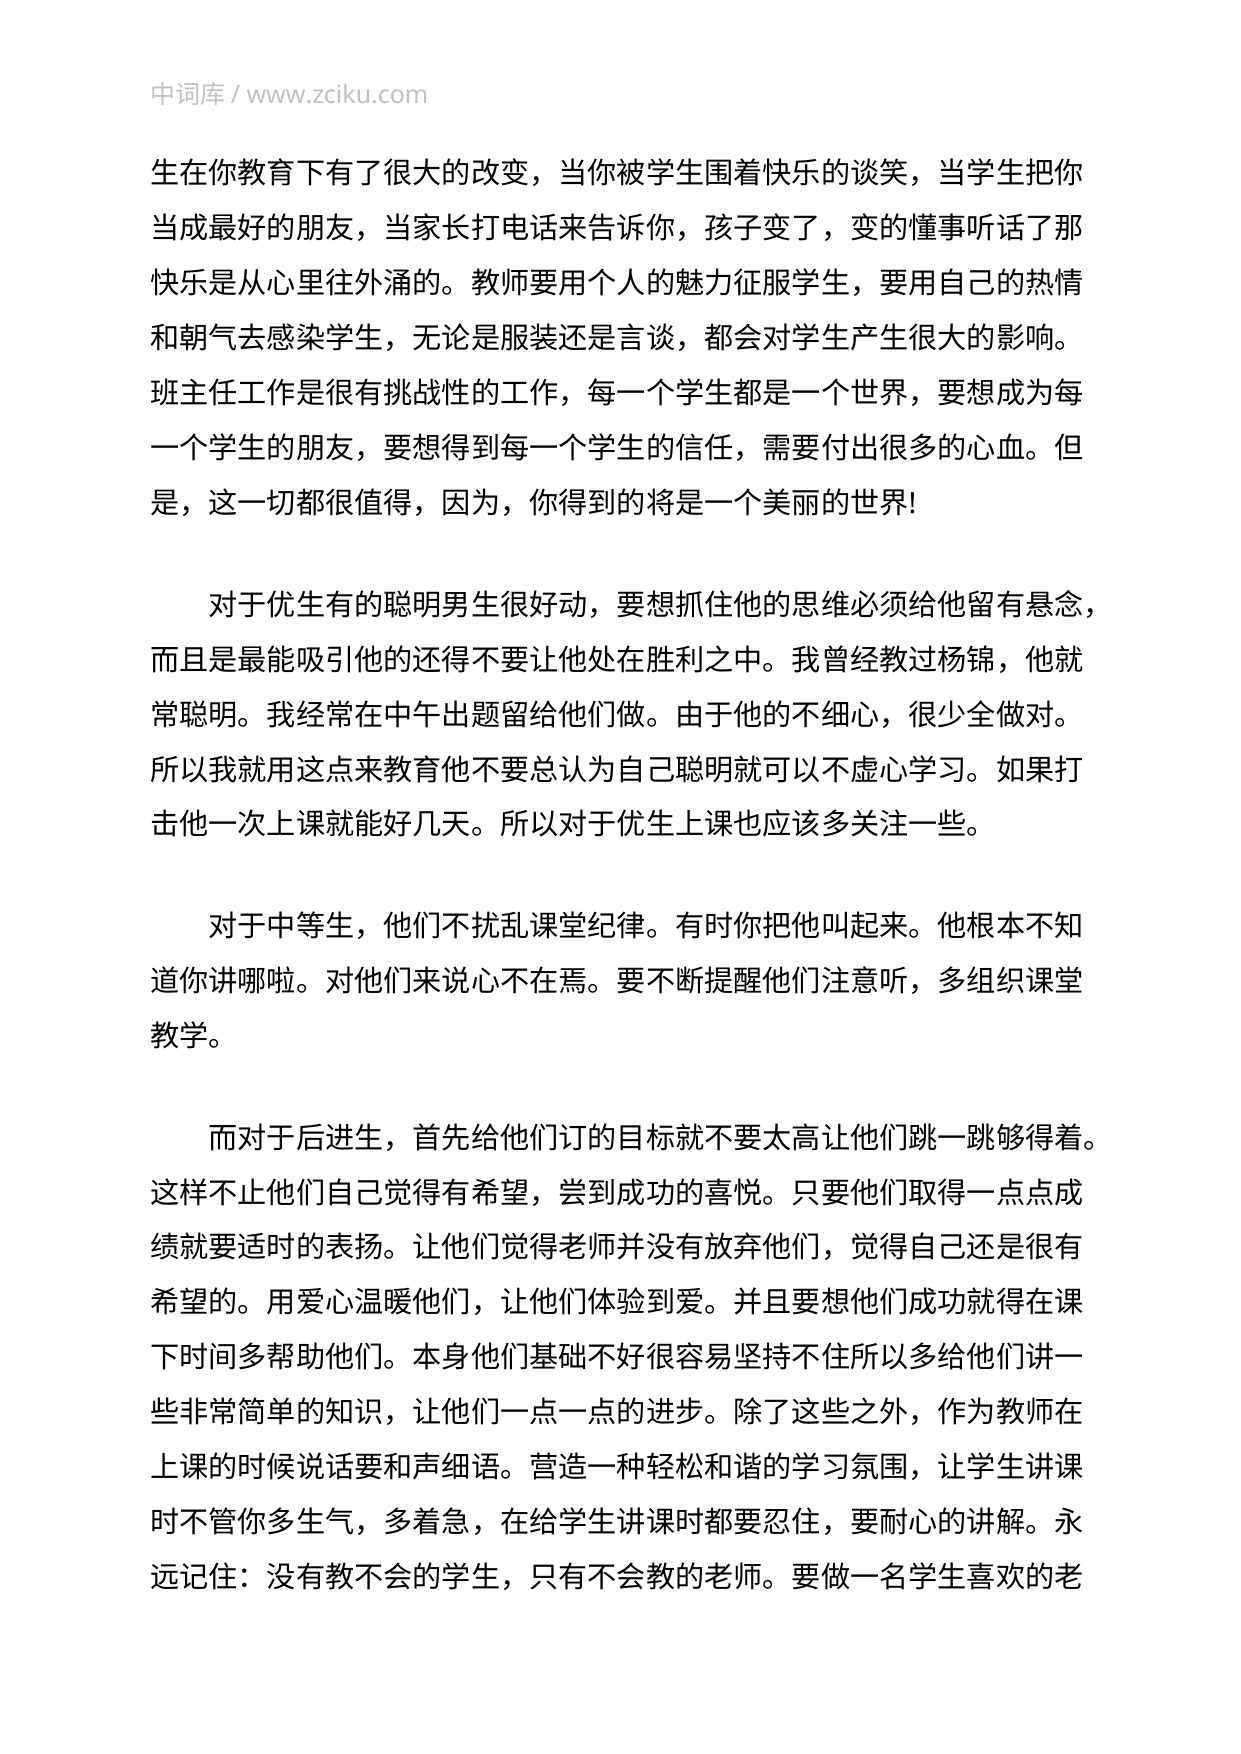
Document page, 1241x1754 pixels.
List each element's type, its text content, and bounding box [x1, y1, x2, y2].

text 对于中等生，他们不扰乱课堂纪律。有时你把他叫起来。他根本不知道你讲哪啦。对他们来说心不在焉。要不断提醒他们注意听，多组织课堂教学。 [150, 903, 1090, 1055]
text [150, 150, 1090, 522]
text 对于优生有的聪明男生很好动，要想抓住他的思维必须给他留有悬念，而且是最能吸引他的还得不要让他处在胜利之中。我曾经教过杨锦，他就常聪明。我经常在中午出题留给他们做。由于他的不细心，很少全做对。所以我就用这点来教育他不要总认为自己聪明就可以不虚心学习。如果打击他一次上课就能好几天。所以对于优生上课也应该多关注一些。 [150, 581, 1090, 843]
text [150, 1114, 1090, 1596]
